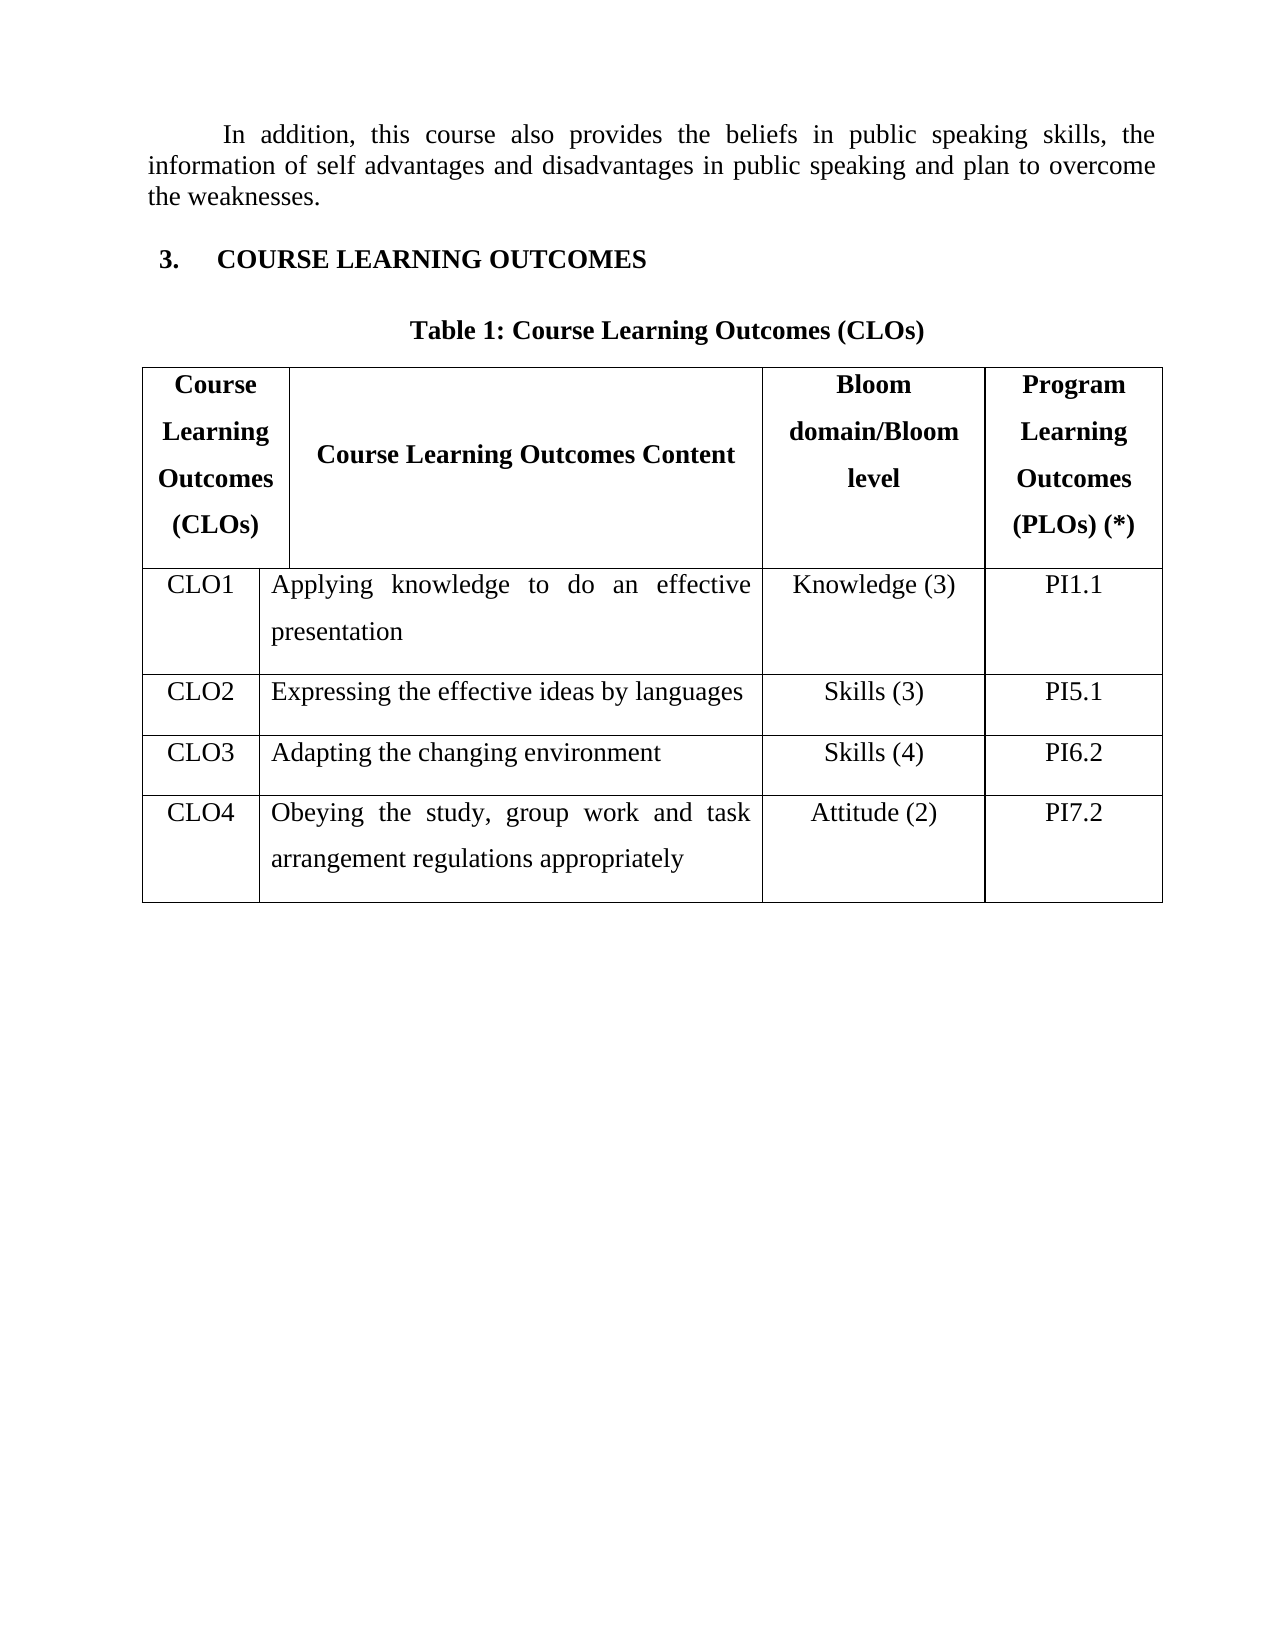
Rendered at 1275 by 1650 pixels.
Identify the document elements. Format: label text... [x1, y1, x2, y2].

table_cell Expressing the effective ideas by languages [260, 675, 762, 734]
text In addition, this course also provides the beliefs in public speaking skills, the information of self advantages and disadvantages in public speaking and plan to overcome the weaknesses. [148, 118, 1157, 212]
table_cell Attitude (2) [763, 796, 984, 902]
table_cell Knowledge (3) [763, 569, 984, 674]
table_header Bloom domain/Bloom level [763, 368, 984, 567]
table_header Course Learning Outcomes (CLOs) [143, 368, 289, 567]
table_header COURSE LEARNING OUTCOMES [205, 243, 1136, 302]
table_header Program Learning Outcomes (PLOs) (*) [986, 368, 1162, 567]
table_header Course Learning Outcomes Content [290, 368, 762, 567]
table_cell CLO4 [143, 796, 259, 902]
table_cell Applying knowledge to do an effective presentation [260, 569, 762, 674]
table_cell PI7.2 [986, 796, 1162, 902]
table_cell Skills (3) [763, 675, 984, 734]
table_cell PI1.1 [986, 569, 1162, 674]
table_cell Obeying the study, group work and task arrangement regulations appropriately [260, 796, 762, 902]
table_header 3. [148, 243, 205, 302]
table_cell Skills (4) [763, 736, 984, 795]
table_cell CLO1 [143, 569, 259, 674]
table_cell PI6.2 [986, 736, 1162, 795]
table_cell PI5.1 [986, 675, 1162, 734]
text Table 1: Course Learning Outcomes (CLOs) [148, 314, 1157, 346]
table_cell CLO3 [143, 736, 259, 795]
table_cell CLO2 [143, 675, 259, 734]
table_cell Adapting the changing environment [260, 736, 762, 795]
